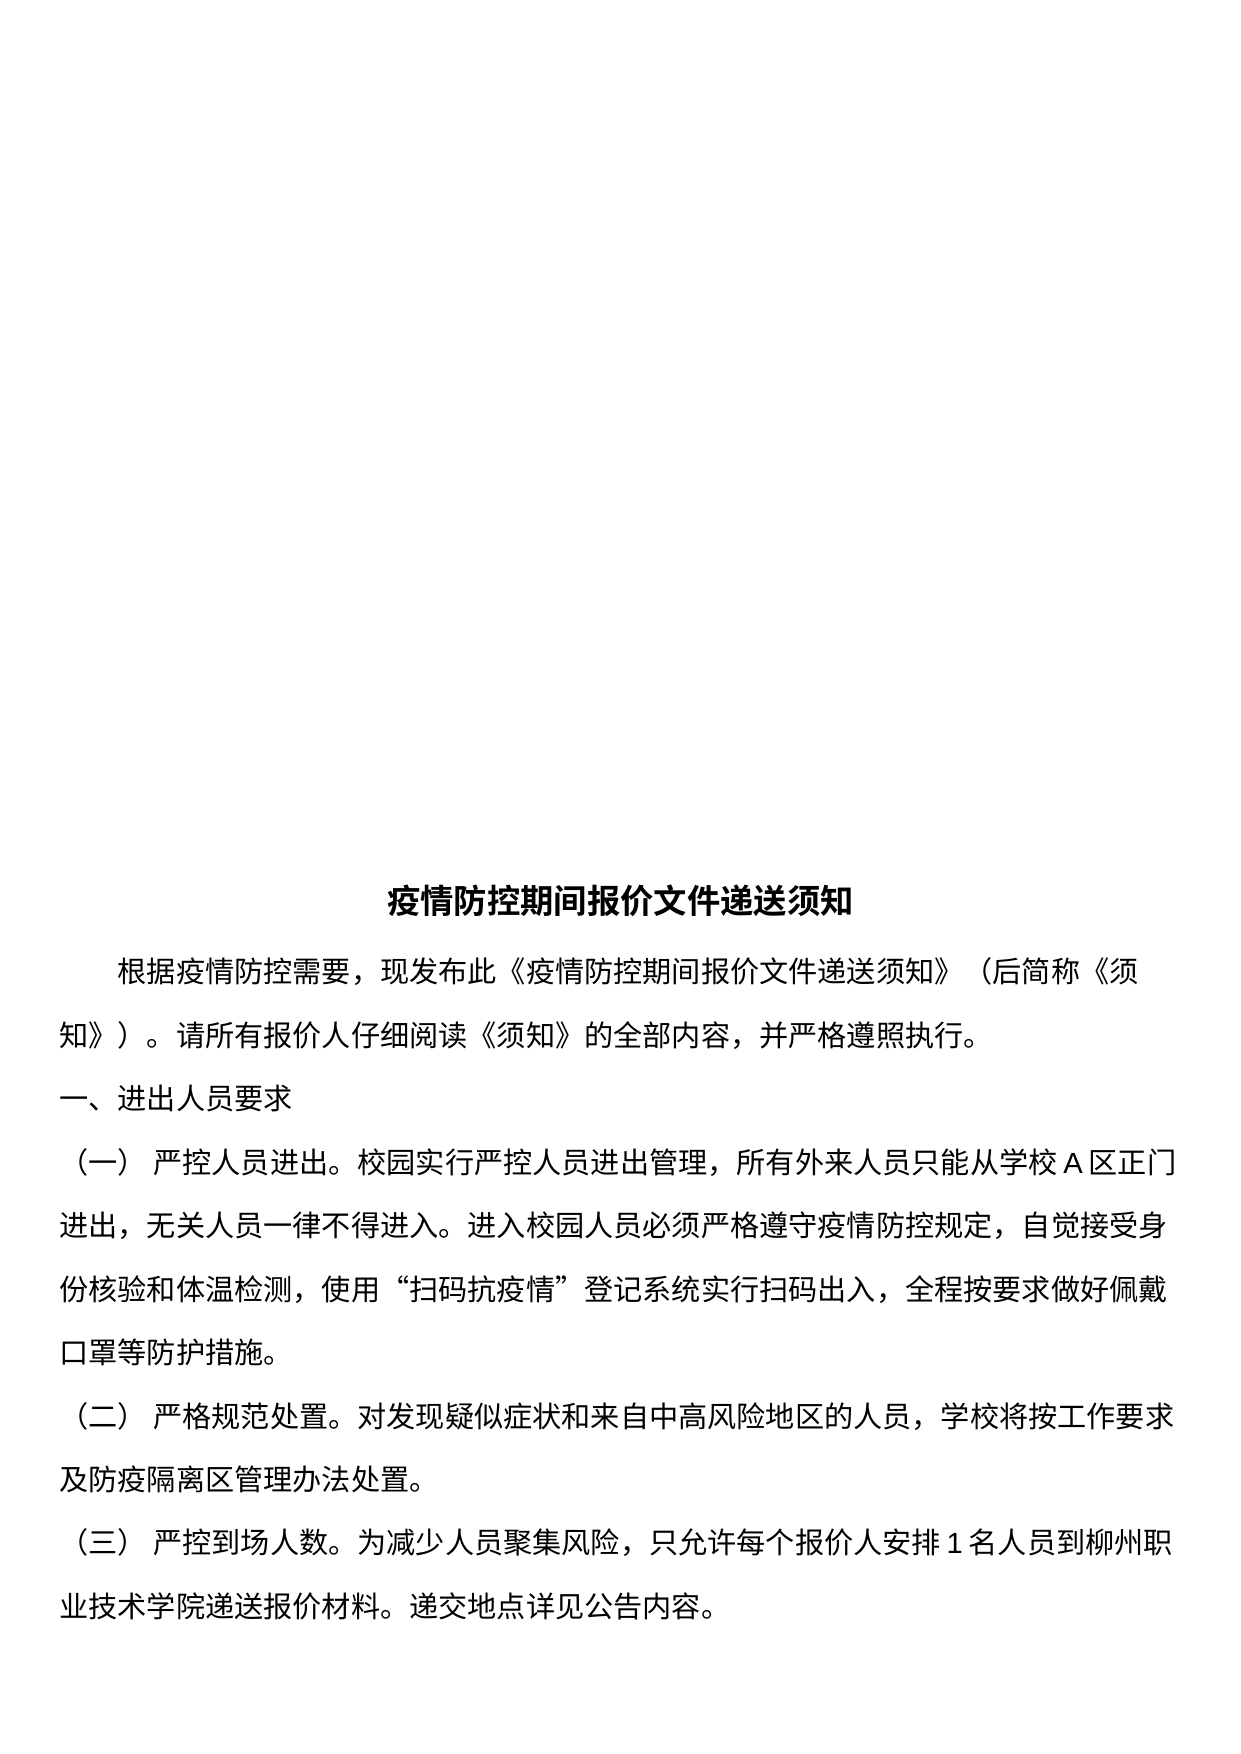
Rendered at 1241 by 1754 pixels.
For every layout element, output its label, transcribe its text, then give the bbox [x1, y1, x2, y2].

text 疫情防控期间报价文件递送须知 [59, 874, 1181, 923]
text （三） 严控到场人数。为减少人员聚集风险，只允许每个报价人安排1名人员到柳州职业技术学院递送报价材料。递交地点详见公告内容。 [59, 1520, 1181, 1626]
text （一） 严控人员进出。校园实行严控人员进出管理，所有外来人员只能从学校A区正门进出，无关人员一律不得进入。进入校园人员必须严格遵守疫情防控规定，自觉接受身份核验和体温检测，使用“扫码抗疫情”登记系统实行扫码出入，全程按要求做好佩戴口罩等防护措施。 [59, 1139, 1181, 1372]
text 一、进出人员要求 [59, 1076, 1181, 1118]
text 根据疫情防控需要，现发布此《疫情防控期间报价文件递送须知》（后简称《须知》）。请所有报价人仔细阅读《须知》的全部内容，并严格遵照执行。 [59, 949, 1181, 1055]
text （二） 严格规范处置。对发现疑似症状和来自中高风险地区的人员，学校将按工作要求及防疫隔离区管理办法处置。 [59, 1393, 1181, 1499]
